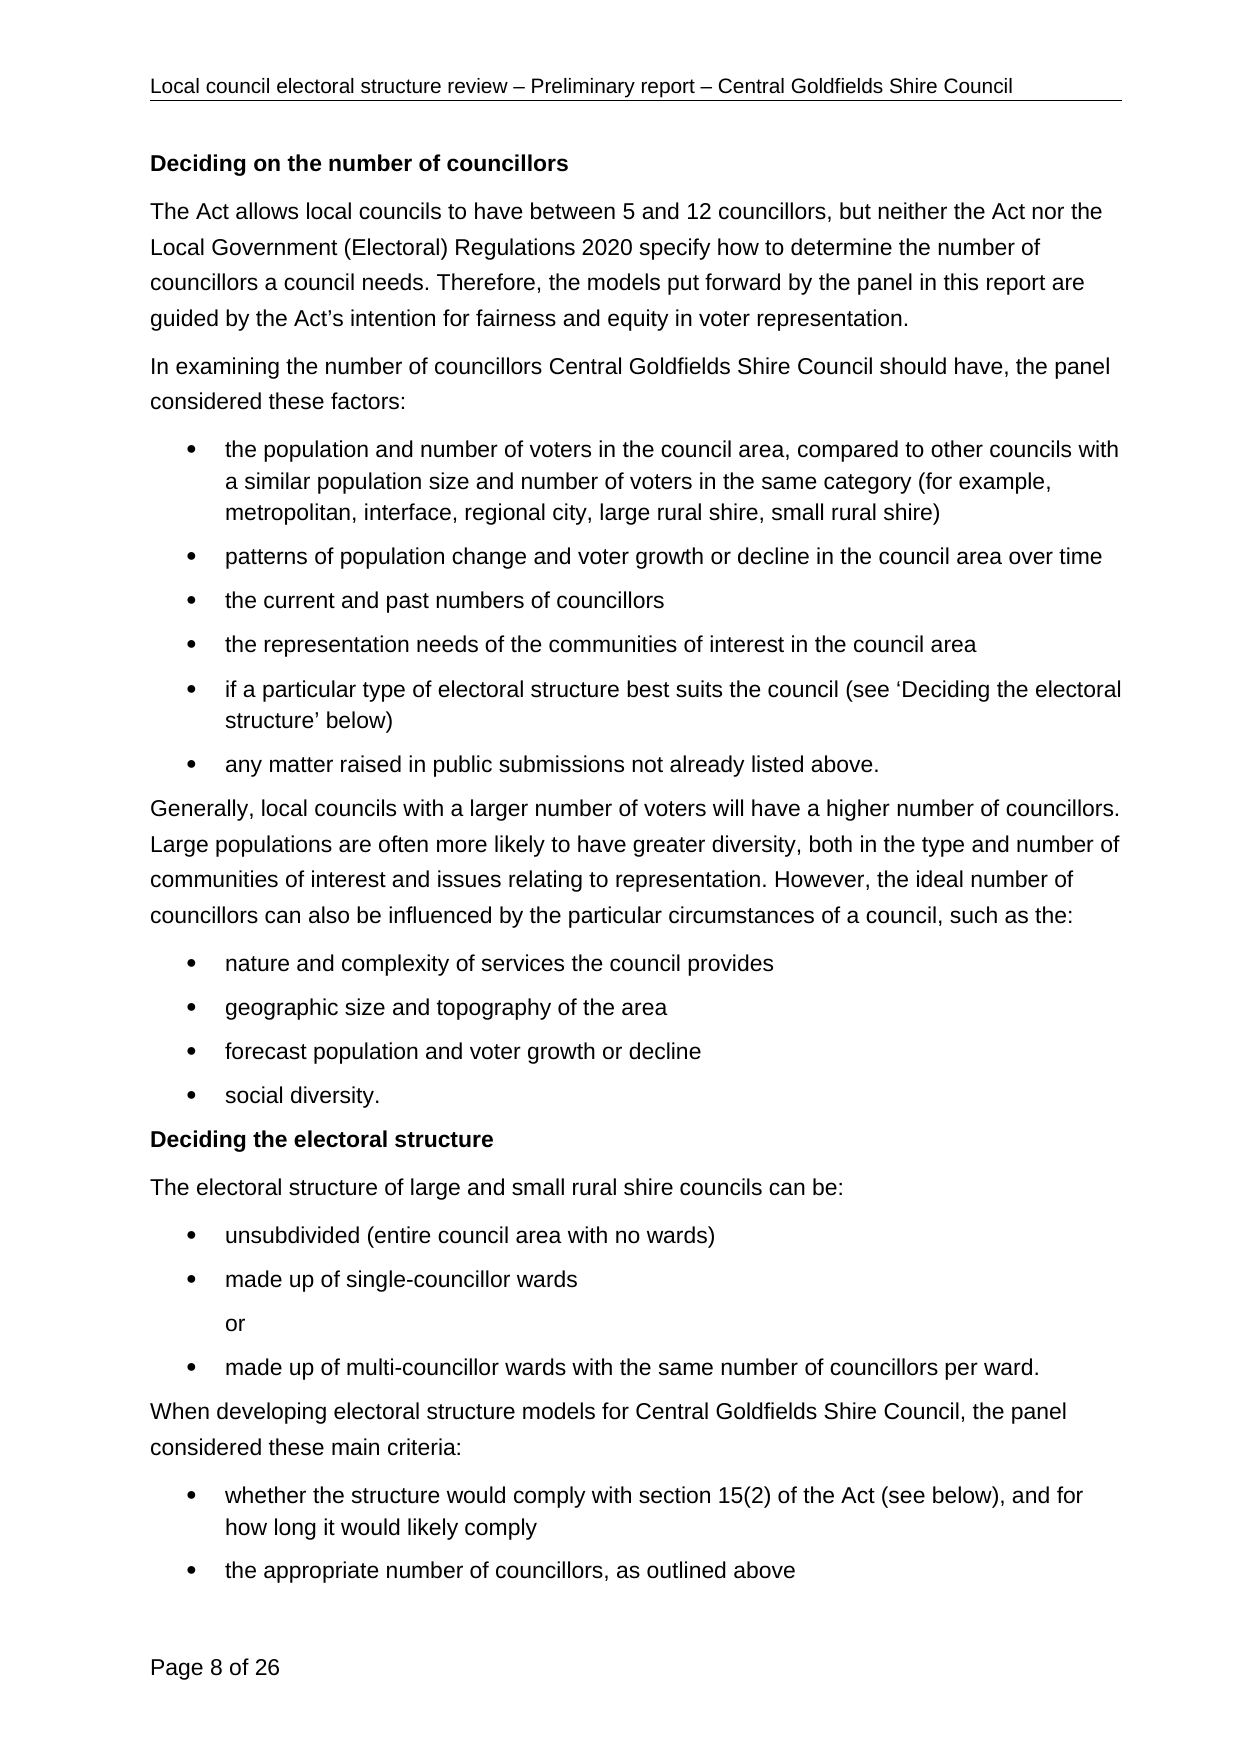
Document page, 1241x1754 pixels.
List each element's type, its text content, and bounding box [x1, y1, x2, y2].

text forecast population and voter growth or decline [187, 1038, 1122, 1064]
text In examining the number of councillors Central Goldfields Shire Council should have, the panel considered these factors: [150, 353, 1122, 414]
text unsubdivided (entire council area with no wards) [187, 1222, 1122, 1248]
list made up of multi-councillor wards with the same number of councillors per ward. [187, 1354, 1122, 1381]
text geographic size and topography of the area [187, 994, 1122, 1020]
list if a particular type of electoral structure best suits the council (see ‘Deciding the electoral structure’ below) [187, 676, 1122, 733]
list the current and past numbers of councillors [187, 587, 1122, 614]
list whether the structure would comply with section 15(2) of the Act (see below), and for how long it would likely comply [187, 1482, 1122, 1540]
subtitle Deciding on the number of councillors [150, 150, 1122, 176]
list the population and number of voters in the council area, compared to other councils with a similar population size and number of voters in the same category (for example, metropolitan, interface, regional city, large rural shire, small rural shire) [187, 436, 1122, 526]
list or [225, 1310, 1122, 1337]
list the representation needs of the communities of interest in the council area [187, 631, 1122, 658]
text When developing electoral structure models for Central Goldfields Shire Council, the panel considered these main criteria: [150, 1398, 1122, 1460]
text The Act allows local councils to have between 5 and 12 councillors, but neither the Act nor the Local Government (Electoral) Regulations 2020 specify how to determine the number of councillors a council needs. Therefore, the models put forward by the panel in this report are guided by the Act’s intention for fairness and equity in voter representation. [150, 198, 1122, 331]
list the appropriate number of councillors, as outlined above [187, 1557, 1122, 1584]
list patterns of population change and voter growth or decline in the council area over time [187, 543, 1122, 570]
text social diversity. [187, 1082, 1122, 1108]
text nature and complexity of services the council provides [187, 950, 1122, 976]
text Generally, local councils with a larger number of voters will have a higher number of councillors. Large populations are often more likely to have greater diversity, both in the type and number of communities of interest and issues relating to representation. However, the ideal number of councillors can also be influenced by the particular circumstances of a council, such as the: [150, 795, 1122, 928]
subtitle Deciding the electoral structure [150, 1126, 1122, 1152]
text made up of single-councillor wards [187, 1266, 1122, 1292]
text The electoral structure of large and small rural shire councils can be: [150, 1174, 1122, 1200]
list any matter raised in public submissions not already listed above. [187, 751, 1122, 777]
